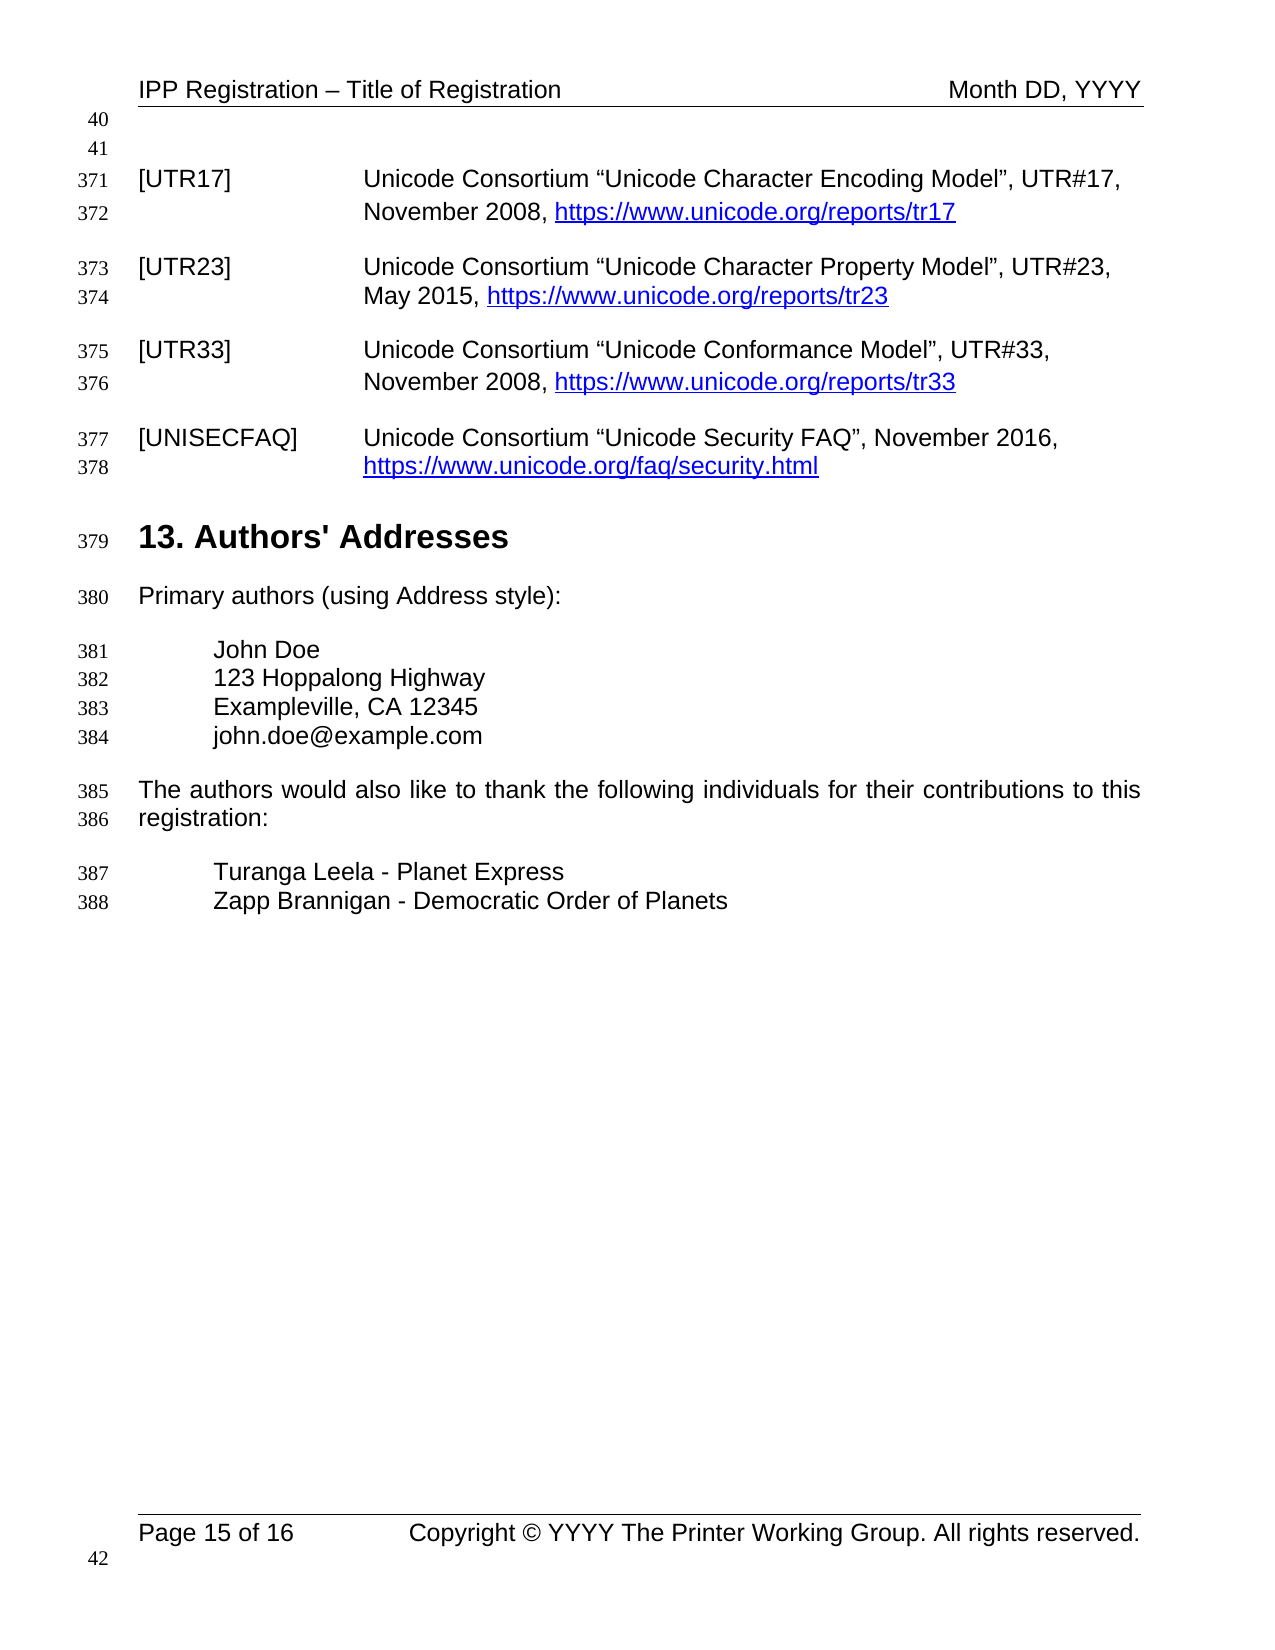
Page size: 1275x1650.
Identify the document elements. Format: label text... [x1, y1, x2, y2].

text Turanga Leela - Planet Express [213, 857, 1144, 886]
text [UTR17] Unicode Consortium “Unicode Character Encoding Model”, UTR#17, November 2008, https://www.unicode.org/reports/tr17 [138, 164, 1144, 227]
text Zapp Brannigan - Democratic Order of Planets [213, 886, 1144, 915]
text [UTR23] Unicode Consortium “Unicode Character Property Model”, UTR#23, May 2015, https://www.unicode.org/reports/tr23 [138, 252, 1144, 310]
text John Doe [213, 635, 1144, 663]
text [UNISECFAQ] Unicode Consortium “Unicode Security FAQ”, November 2016, https://www.unicode.org/faq/security.html [138, 422, 1144, 480]
text The authors would also like to thank the following individuals for their contributions to this registration: [138, 775, 1144, 832]
text Exampleville, CA 12345 [213, 692, 1144, 721]
text 123 Hoppalong Highway [213, 663, 1144, 692]
text Primary authors (using Address style): [138, 581, 1144, 610]
text john.doe@example.com [213, 721, 1144, 750]
text [UTR33] Unicode Consortium “Unicode Conformance Model”, UTR#33, November 2008, https://www.unicode.org/reports/tr33 [138, 335, 1144, 397]
text Authors' Addresses [138, 517, 1144, 556]
